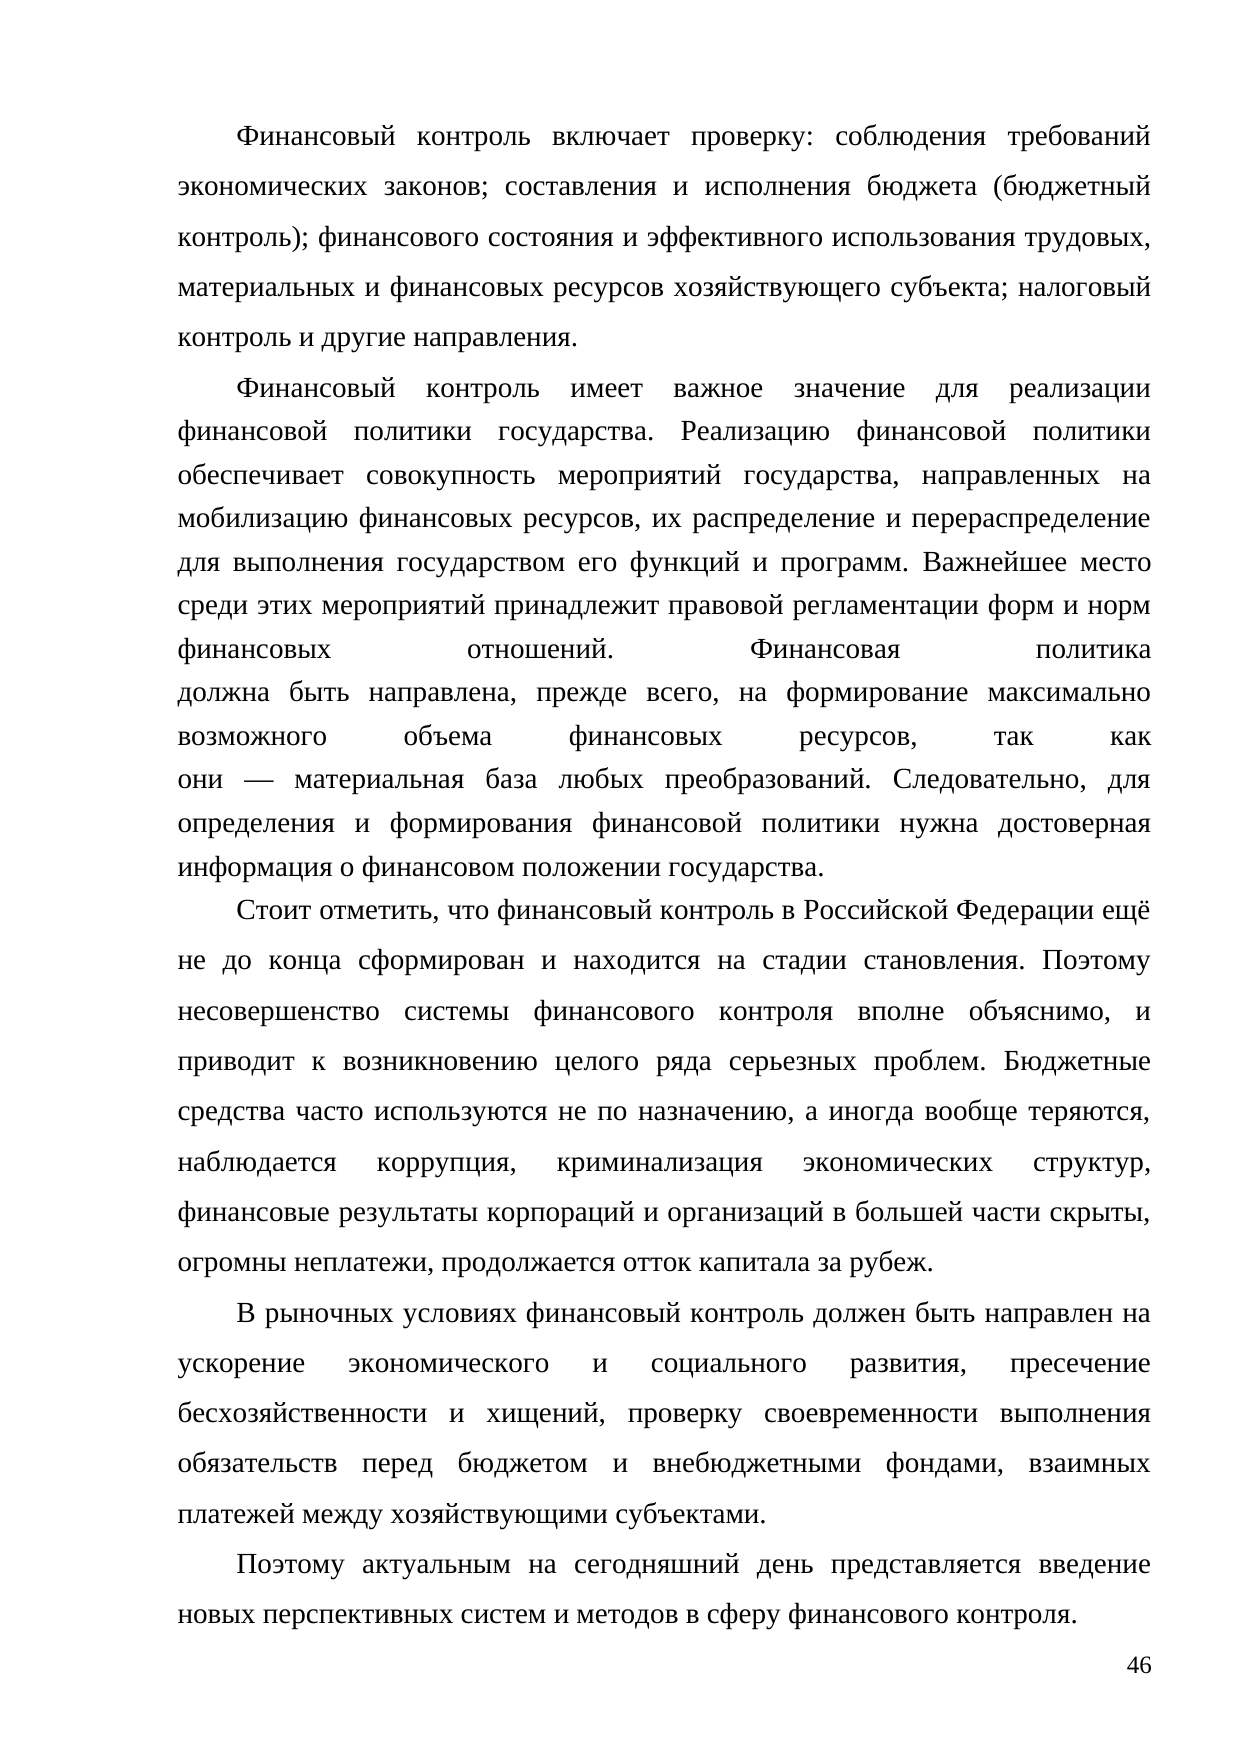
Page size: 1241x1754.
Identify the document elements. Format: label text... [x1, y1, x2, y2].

text Стоит отметить, что финансовый контроль в Российской Федерации ещё не до конца сформирован и находится на стадии становления. Поэтому несовершенство системы финансового контроля вполне объяснимо, и приводит к возникновению целого ряда серьезных проблем. Бюджетные средства часто используются не по назначению, а иногда вообще теряются, наблюдается коррупция, криминализация экономических структур, финансовые результаты корпораций и организаций в большей части скрыты, огромны неплатежи, продолжается отток капитала за рубеж. [177, 892, 1152, 1278]
text Поэтому актуальным на сегодняшний день представляется введение новых перспективных систем и методов в сферу финансового контроля. [177, 1546, 1152, 1630]
text Финансовый контроль включает проверку: соблюдения требований экономических законов; составления и исполнения бюджета (бюджетный контроль); финансового состояния и эффективного использования трудовых, материальных и финансовых ресурсов хозяйствующего субъекта; налоговый контроль и другие направления. [177, 118, 1152, 353]
text Финансовый контроль имеет важное значение для реализации финансовой политики государства. Реализацию финансовой политики обеспечивает совокупность мероприятий государства, направленных на мобилизацию финансовых ресурсов, их распределение и перераспределение для выполнения государством его функций и программ. Важнейшее место среди этих мероприятий принадлежит правовой регламентации форм и норм финансовых отношений. Финансовая политика должна быть направлена, прежде всего, на формирование максимально возможного объема финансовых ресурсов, так как они — материальная база любых преобразований. Следовательно, для определения и формирования финансовой политики нужна достоверная информация о финансовом положении государства. [177, 370, 1152, 882]
text В рыночных условиях финансовый контроль должен быть направлен на ускорение экономического и социального развития, пресечение бесхозяйственности и хищений, проверку своевременности выполнения обязательств перед бюджетом и внебюджетными фондами, взаимных платежей между хозяйствующими субъектами. [177, 1295, 1152, 1529]
